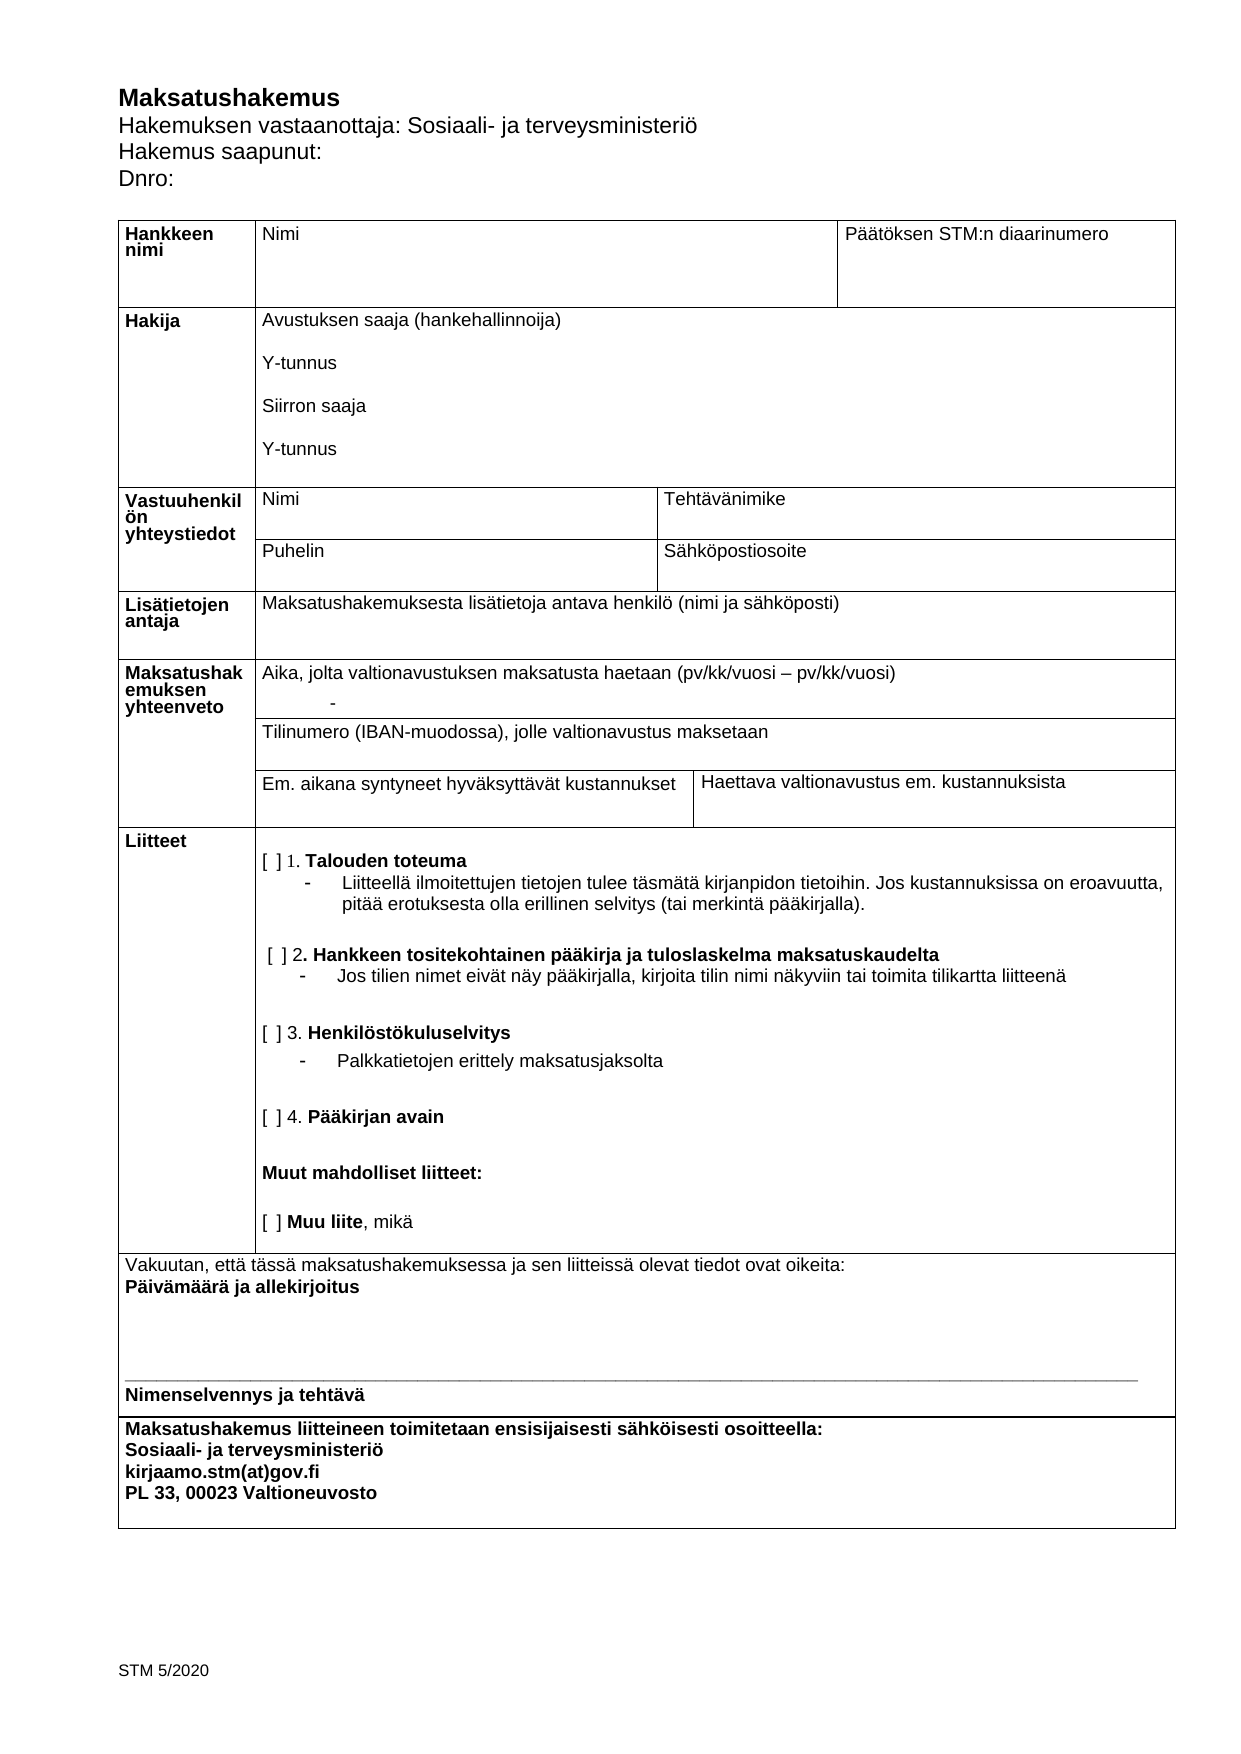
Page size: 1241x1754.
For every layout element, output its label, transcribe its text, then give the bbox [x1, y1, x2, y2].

subtitle Maksatushakemus [118, 83, 1122, 112]
table_cell Tehtävänimike [658, 488, 1175, 539]
table_cell Vastuuhenkilön yhteystiedot [119, 488, 255, 591]
table_header Hankkeen nimi [119, 221, 255, 307]
table_cell Maksatushakemus liitteineen toimitetaan ensisijaisesti sähköisesti osoitteella: Sosiaali- ja terveysministeriö kirjaamo.stm(at)gov.fi PL 33, 00023 Valtioneuvosto [119, 1418, 1175, 1528]
table_cell Liitteet [119, 828, 255, 1253]
table_cell Aika, jolta valtionavustuksen maksatusta haetaan (pv/kk/vuosi – pv/kk/vuosi) - [256, 660, 1175, 718]
table_cell Maksatushakemuksen yhteenveto [119, 660, 255, 827]
table_cell Haettava valtionavustus em. kustannuksista [694, 771, 1175, 827]
text Hakemus saapunut: [118, 138, 1122, 164]
table_cell Maksatushakemuksesta lisätietoja antava henkilö (nimi ja sähköposti) [256, 592, 1175, 659]
table_cell Puhelin [256, 540, 657, 591]
table_cell Lisätietojen antaja [119, 592, 255, 659]
table_cell Nimi [256, 488, 657, 539]
table_cell Avustuksen saaja (hankehallinnoija) Y-tunnus Siirron saaja Y-tunnus [256, 308, 1175, 487]
table_header Päätöksen STM:n diaarinumero [838, 221, 1175, 307]
text Dnro: [118, 164, 1122, 191]
table_cell [ ] 1. Talouden toteuma Liitteellä ilmoitettujen tietojen tulee täsmätä kirjanpidon tietoihin. Jos kustannuksissa on eroavuutta, pitää erotuksesta olla erillinen selvitys (tai merkintä pääkirjalla). [ ] 2. Hankkeen tositekohtainen pääkirja ja tuloslaskelma maksatuskaudelta Jos tilien nimet eivät näy pääkirjalla, kirjoita tilin nimi näkyviin tai toimita tilikartta liitteenä [ ] 3. Henkilöstökuluselvitys Palkkatietojen erittely maksatusjaksolta [ ] 4. Pääkirjan avain Muut mahdolliset liitteet: [ ] Muu liite, mikä [256, 828, 1175, 1253]
table_cell Hakija [119, 308, 255, 487]
table_cell Em. aikana syntyneet hyväksyttävät kustannukset [256, 771, 693, 827]
text Hakemuksen vastaanottaja: Sosiaali- ja terveysministeriö [118, 112, 1122, 138]
table_header Nimi [256, 221, 837, 307]
table_cell Sähköpostiosoite [658, 540, 1175, 591]
table_cell Vakuutan, että tässä maksatushakemuksessa ja sen liitteissä olevat tiedot ovat oikeita: Päivämäärä ja allekirjoitus _________________________________________________________________________________________________ Nimenselvennys ja tehtävä [119, 1254, 1175, 1416]
table_cell Tilinumero (IBAN-muodossa), jolle valtionavustus maksetaan [256, 719, 1175, 770]
